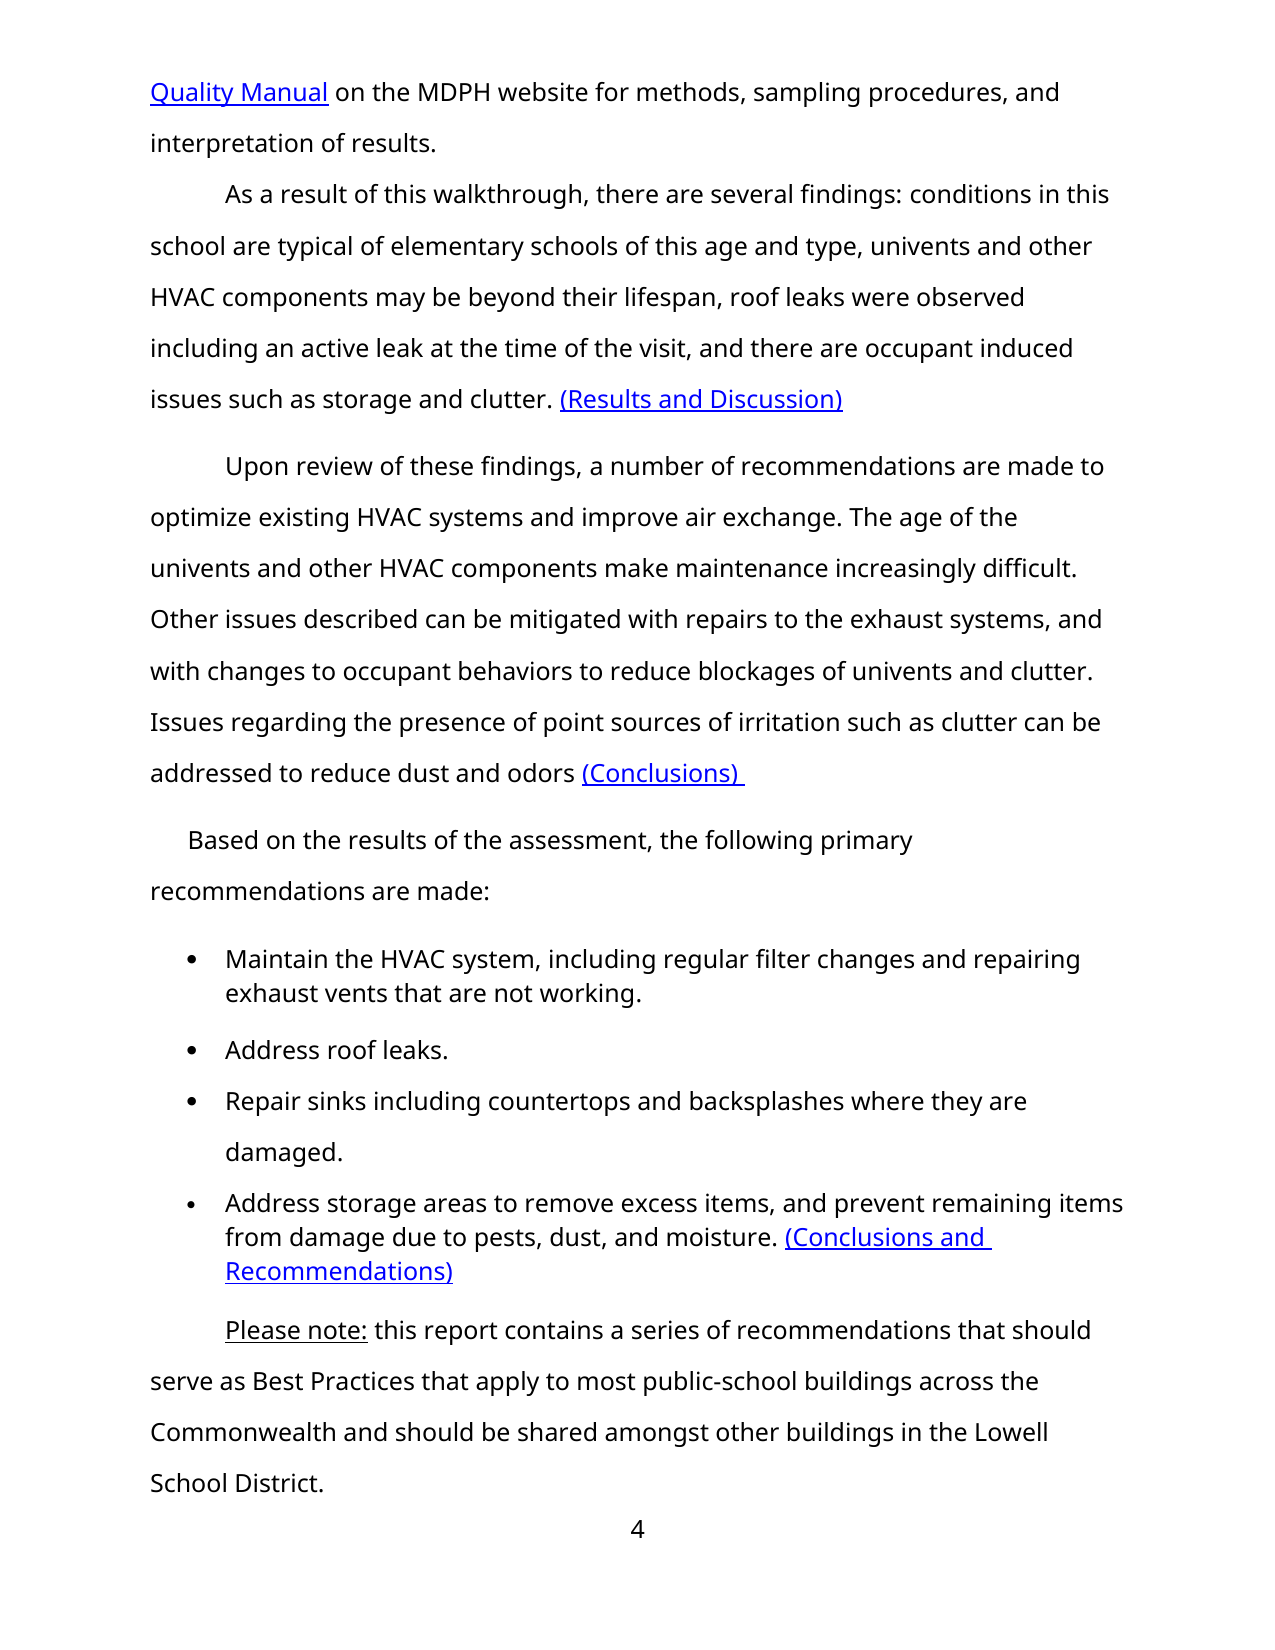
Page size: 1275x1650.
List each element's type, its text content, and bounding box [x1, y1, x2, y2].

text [150, 75, 1125, 160]
text Upon review of these findings, (Conclusions) [150, 449, 1125, 789]
text Based on the results of the assessment, the following primary recommendations are made: [150, 823, 1125, 908]
list . [187, 942, 1125, 1010]
text As a result of this walkthrough, there are several findings: (Results and Discussion) [150, 177, 1125, 415]
list Address roof leaks. [187, 1032, 1125, 1067]
list . [187, 1083, 1125, 1169]
list (Conclusions and Recommendations) [187, 1186, 1125, 1288]
text Please note: this report contains a series of recommendations that should serve as Best Practices that apply to most public-school buildings across the Commonwealth and should be shared amongst other buildings in the Lowell School District. [150, 1313, 1125, 1500]
